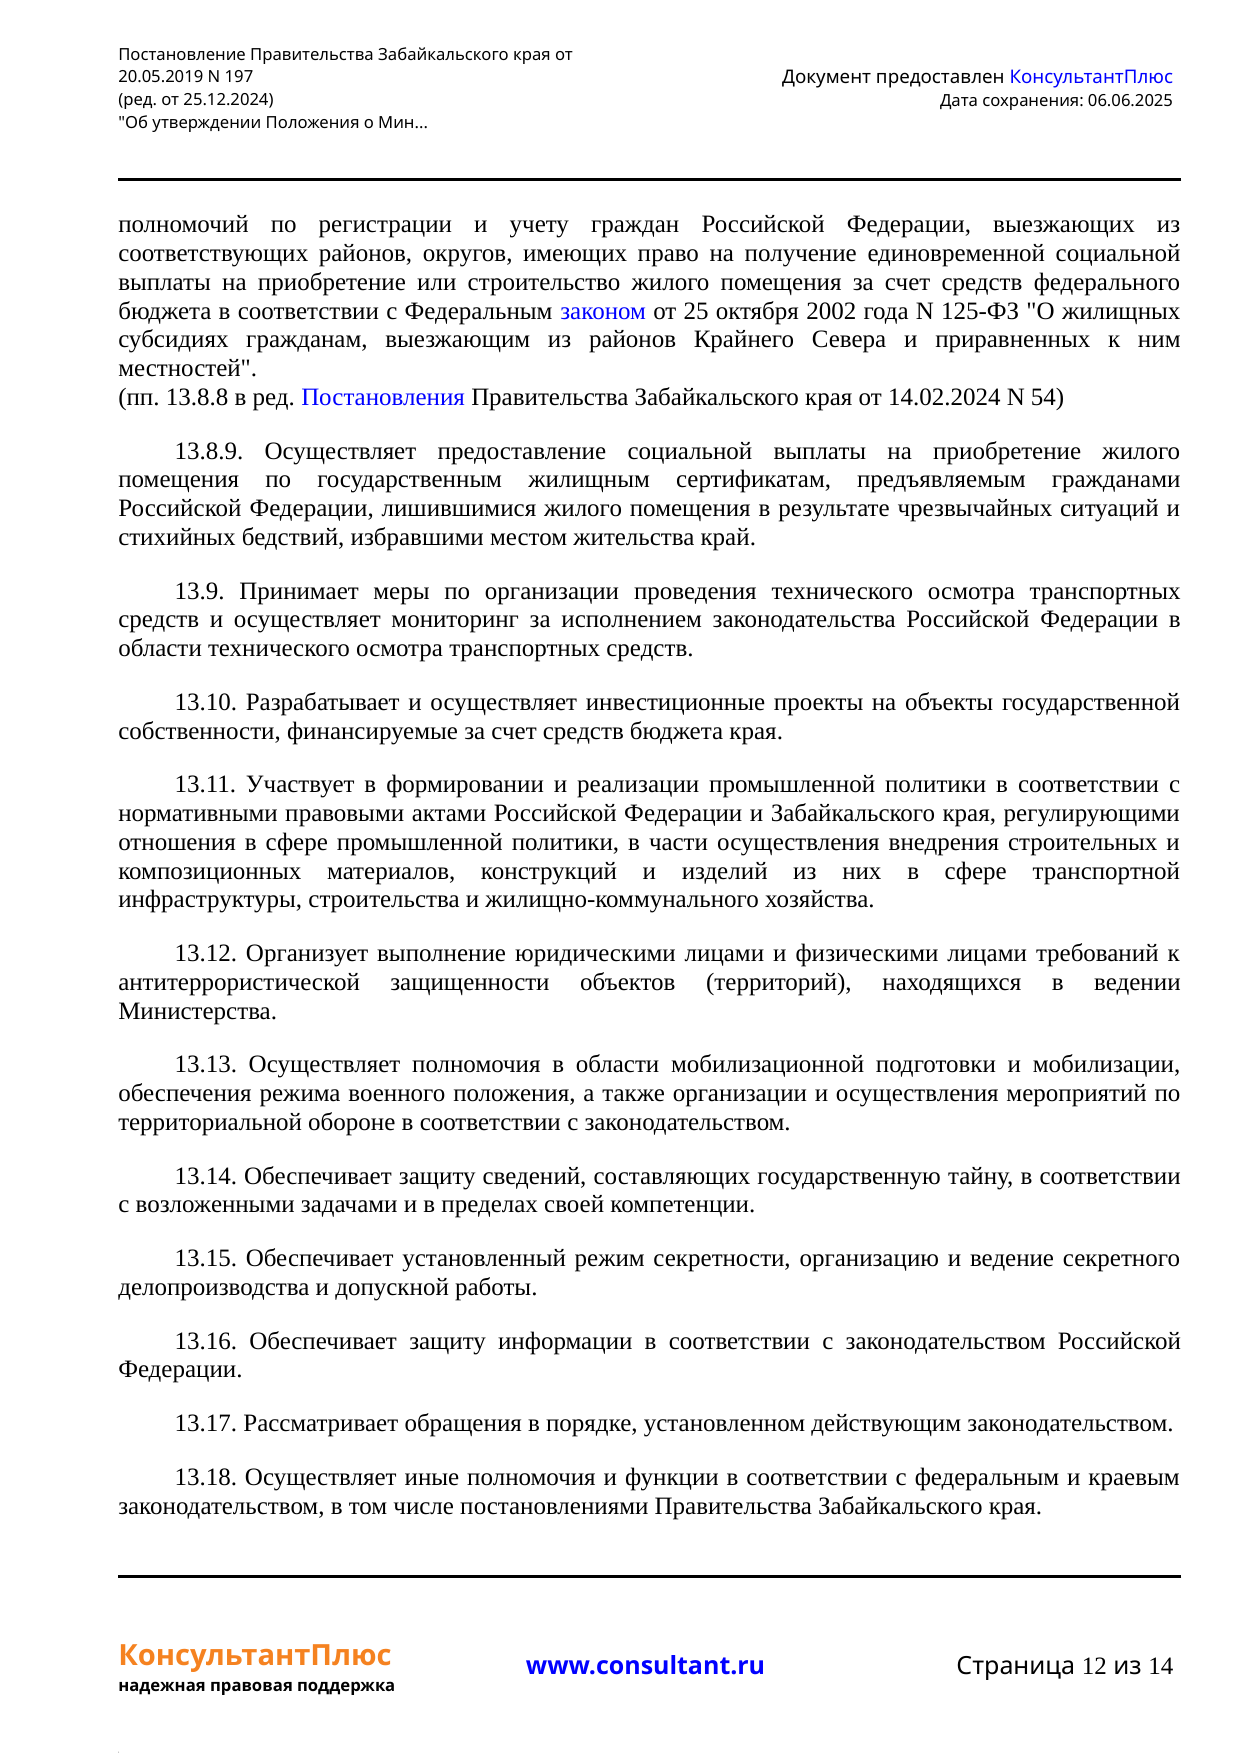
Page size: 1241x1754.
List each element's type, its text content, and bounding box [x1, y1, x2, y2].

text 13.10. Разрабатывает и осуществляет инвестиционные проекты на объекты государственной собственности, финансируемые за счет средств бюджета края. [118, 687, 1181, 744]
text 13.8.9. Осуществляет предоставление социальной выплаты на приобретение жилого помещения по государственным жилищным сертификатам, предъявляемым гражданами Российской Федерации, лишившимися жилого помещения в результате чрезвычайных ситуаций и стихийных бедствий, избравшими местом жительства край. [118, 436, 1181, 551]
text 13.16. Обеспечивает защиту информации в соответствии с законодательством Российской Федерации. [118, 1326, 1181, 1383]
text 13.17. Рассматривает обращения в порядке, установленном действующим законодательством. [118, 1408, 1181, 1437]
text 13.15. Обеспечивает установленный режим секретности, организацию и ведение секретного делопроизводства и допускной работы. [118, 1243, 1181, 1301]
text 13.18. Осуществляет иные полномочия и функции в соответствии с федеральным и краевым законодательством, в том числе постановлениями Правительства Забайкальского края. [118, 1462, 1181, 1519]
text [118, 209, 1181, 382]
text (пп. 13.8.8 в ред. Постановления Правительства Забайкальского края от 14.02.2024 N 54) [118, 382, 1181, 411]
text 13.14. Обеспечивает защиту сведений, составляющих государственную тайну, в соответствии с возложенными задачами и в пределах своей компетенции. [118, 1161, 1181, 1218]
text 13.9. Принимает меры по организации проведения технического осмотра транспортных средств и осуществляет мониторинг за исполнением законодательства Российской Федерации в области технического осмотра транспортных средств. [118, 576, 1181, 662]
text 13.13. Осуществляет полномочия в области мобилизационной подготовки и мобилизации, обеспечения режима военного положения, а также организации и осуществления мероприятий по территориальной обороне в соответствии с законодательством. [118, 1049, 1181, 1136]
text 13.11. Участвует в формировании и реализации промышленной политики в соответствии с нормативными правовыми актами Российской Федерации и Забайкальского края, регулирующими отношения в сфере промышленной политики, в части осуществления внедрения строительных и композиционных материалов, конструкций и изделий из них в сфере транспортной инфраструктуры, строительства и жилищно-коммунального хозяйства. [118, 769, 1181, 913]
text 13.12. Организует выполнение юридическими лицами и физическими лицами требований к антитеррористической защищенности объектов (территорий), находящихся в ведении Министерства. [118, 938, 1181, 1024]
